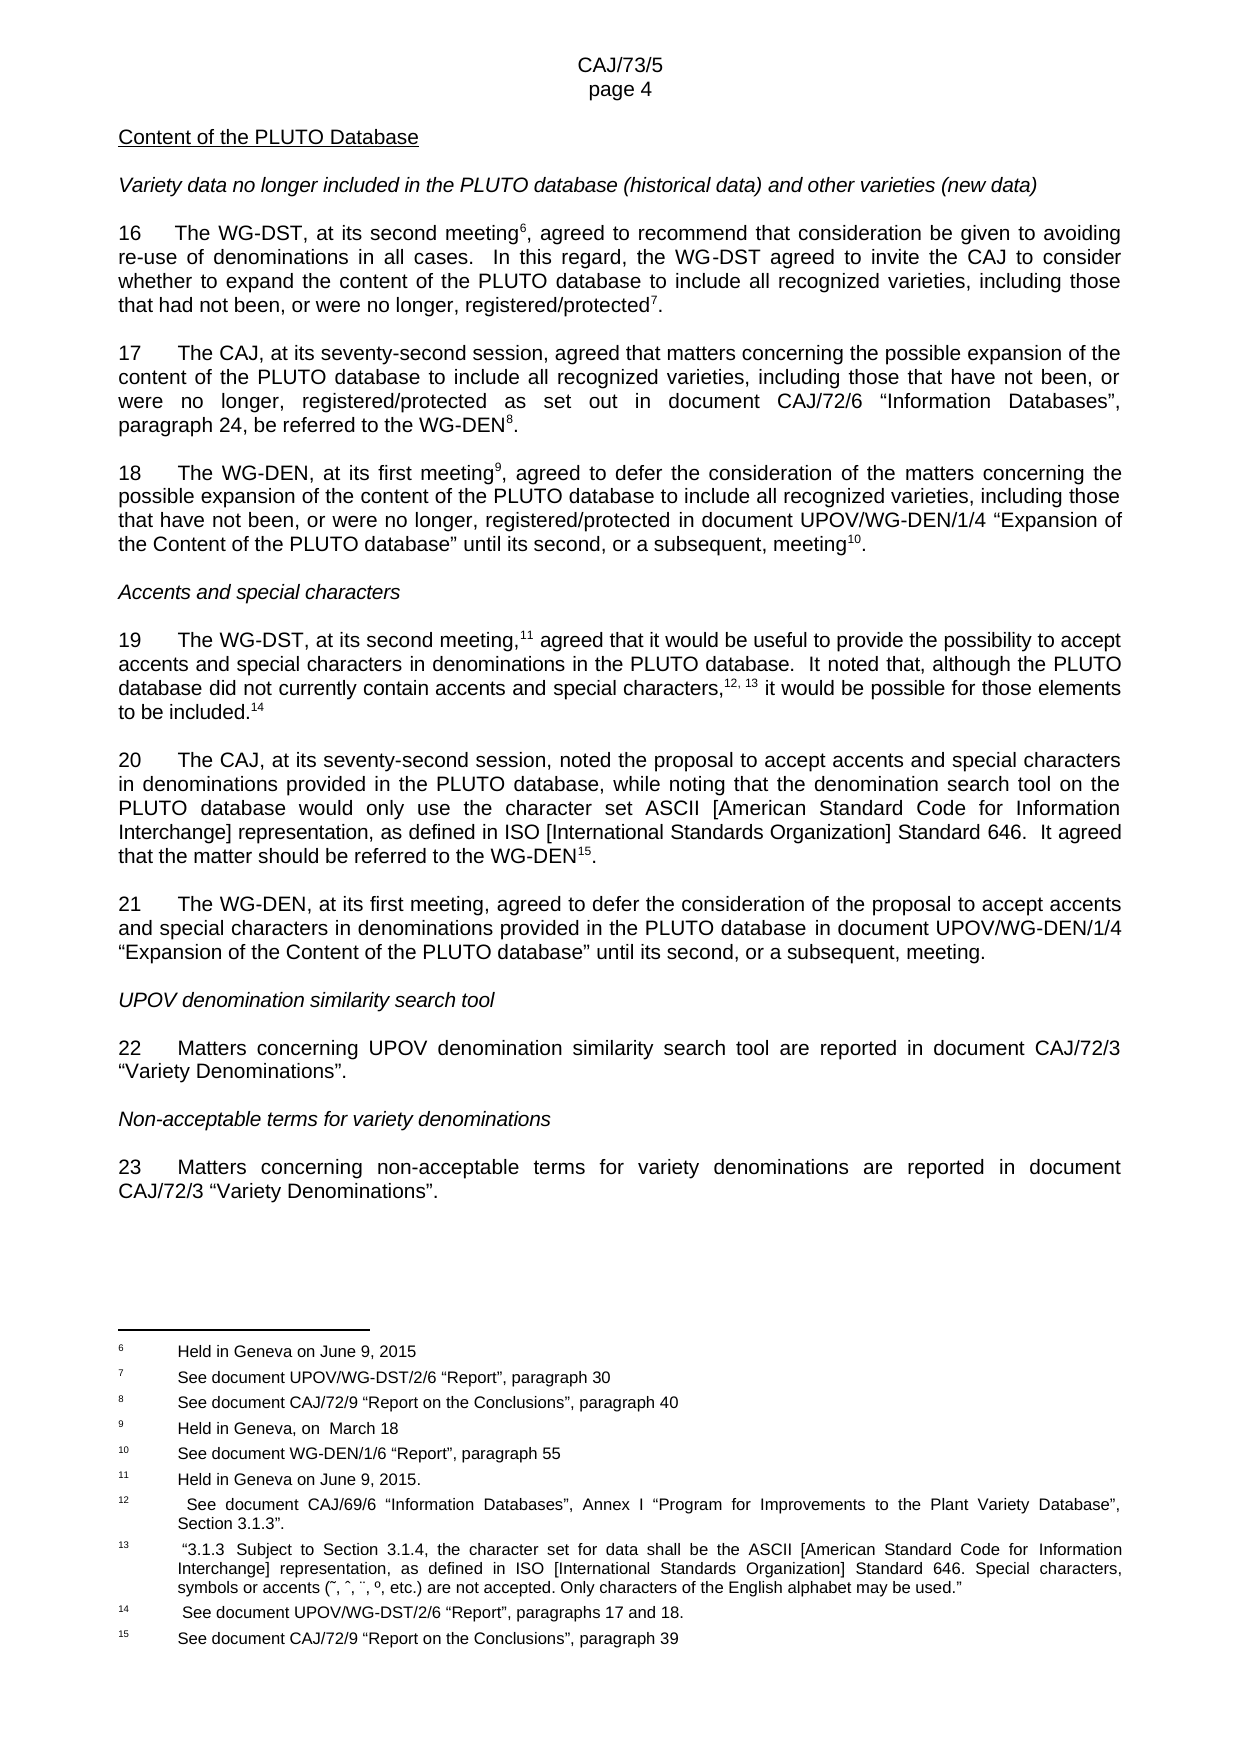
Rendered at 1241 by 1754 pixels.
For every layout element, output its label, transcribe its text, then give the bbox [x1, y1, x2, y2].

text The CAJ, at its seventy-second session, noted the proposal to accept accents and special characters in denominations provided in the PLUTO database, while noting that the denomination search tool on the PLUTO database would only use the character set ASCII [American Standard Code for Information Interchange] representation, as defined in ISO [International Standards Organization] Standard 646. It agreed that the matter should be referred to the WG-DEN. [118, 748, 1122, 868]
text The WG-DST, at its second meeting, agreed that it would be useful to provide the possibility to accept accents and special characters in denominations in the PLUTO database. It noted that, although the PLUTO database did not currently contain accents and special characters,, it would be possible for those elements to be included. [118, 628, 1122, 724]
subtitle Non-acceptable terms for variety denominations [118, 1107, 1122, 1131]
text The WG-DST, at its second meeting, agreed to recommend that consideration be given to avoiding re-use of denominations in all cases. In this regard, the WG-DST agreed to invite the CAJ to consider whether to expand the content of the PLUTO database to include all recognized varieties, including those that had not been, or were no longer, registered/protected. [118, 221, 1122, 317]
subtitle Content of the PLUTO Database [118, 125, 1122, 149]
subtitle Variety data no longer included in the PLUTO database (historical data) and other varieties (new data) [118, 173, 1122, 197]
list The WG-DEN, at its first meeting, agreed to defer the consideration of the proposal to accept accents and special characters in denominations provided in the PLUTO database in document UPOV/WG-DEN/1/4 “Expansion of the Content of the PLUTO database” until its second, or a subsequent, meeting. [118, 892, 1122, 963]
subtitle Accents and special characters [118, 580, 1122, 604]
list The WG-DEN, at its first meeting, agreed to defer the consideration of the matters concerning the possible expansion of the content of the PLUTO database to include all recognized varieties, including those that have not been, or were no longer, registered/protected in document UPOV/WG-DEN/1/4 “Expansion of the Content of the PLUTO database” until its second, or a subsequent, meeting. [118, 460, 1122, 556]
text Matters concerning non-acceptable terms for variety denominations are reported in document CAJ/72/3 “Variety Denominations”. [118, 1155, 1122, 1203]
subtitle UPOV denomination similarity search tool [118, 987, 1122, 1011]
text Matters concerning UPOV denomination similarity search tool are reported in document CAJ/72/3 “Variety Denominations”. [118, 1035, 1122, 1083]
text The CAJ, at its seventy-second session, agreed that matters concerning the possible expansion of the content of the PLUTO database to include all recognized varieties, including those that have not been, or were no longer, registered/protected as set out in document CAJ/72/6 “Information Databases”, paragraph 24, be referred to the WG-DEN. [118, 341, 1122, 436]
